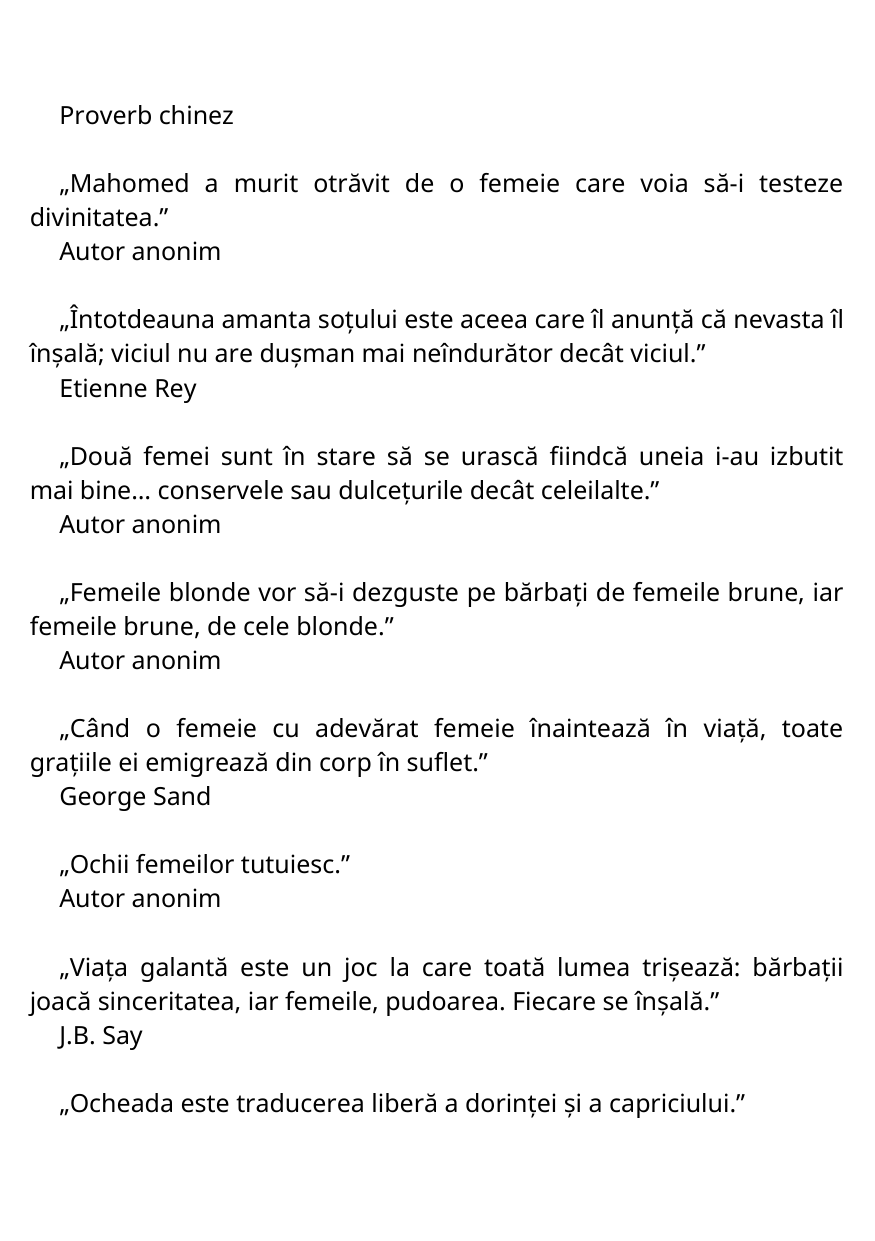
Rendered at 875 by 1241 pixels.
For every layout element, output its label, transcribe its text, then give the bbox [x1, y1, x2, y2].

text Autor anonim [29, 643, 844, 677]
text Autor anonim [29, 881, 844, 915]
text „Ocheada este traducerea liberă a dorinţei şi a capriciului.” [29, 1086, 844, 1119]
text „Femeile blonde vor să-i dezguste pe bărbaţi de femeile brune, iar femeile brune, de cele blonde.” [29, 574, 844, 643]
text „Două femei sunt în stare să se urască fiindcă uneia i-au izbutit mai bine… conservele sau dulceţurile decât celeilalte.” [29, 438, 844, 506]
text „Când o femeie cu adevărat femeie înaintează în viaţă, toate graţiile ei emigrează din corp în suflet.” [29, 711, 844, 779]
text George Sand [29, 779, 844, 813]
text J.B. Say [29, 1017, 844, 1051]
text Proverb chinez [29, 98, 844, 132]
text Autor anonim [29, 234, 844, 268]
text Etienne Rey [29, 370, 844, 404]
text Autor anonim [29, 506, 844, 541]
text „Mahomed a murit otrăvit de o femeie care voia să-i testeze divinitatea.” [29, 166, 844, 234]
text „Ochii femeilor tutuiesc.” [29, 847, 844, 881]
text „Întotdeauna amanta soţului este aceea care îl anunţă că nevasta îl înşală; viciul nu are duşman mai neîndurător decât viciul.” [29, 302, 844, 370]
text „Viaţa galantă este un joc la care toată lumea trişează: bărbaţii joacă sinceritatea, iar femeile, pudoarea. Fiecare se înşală.” [29, 949, 844, 1017]
